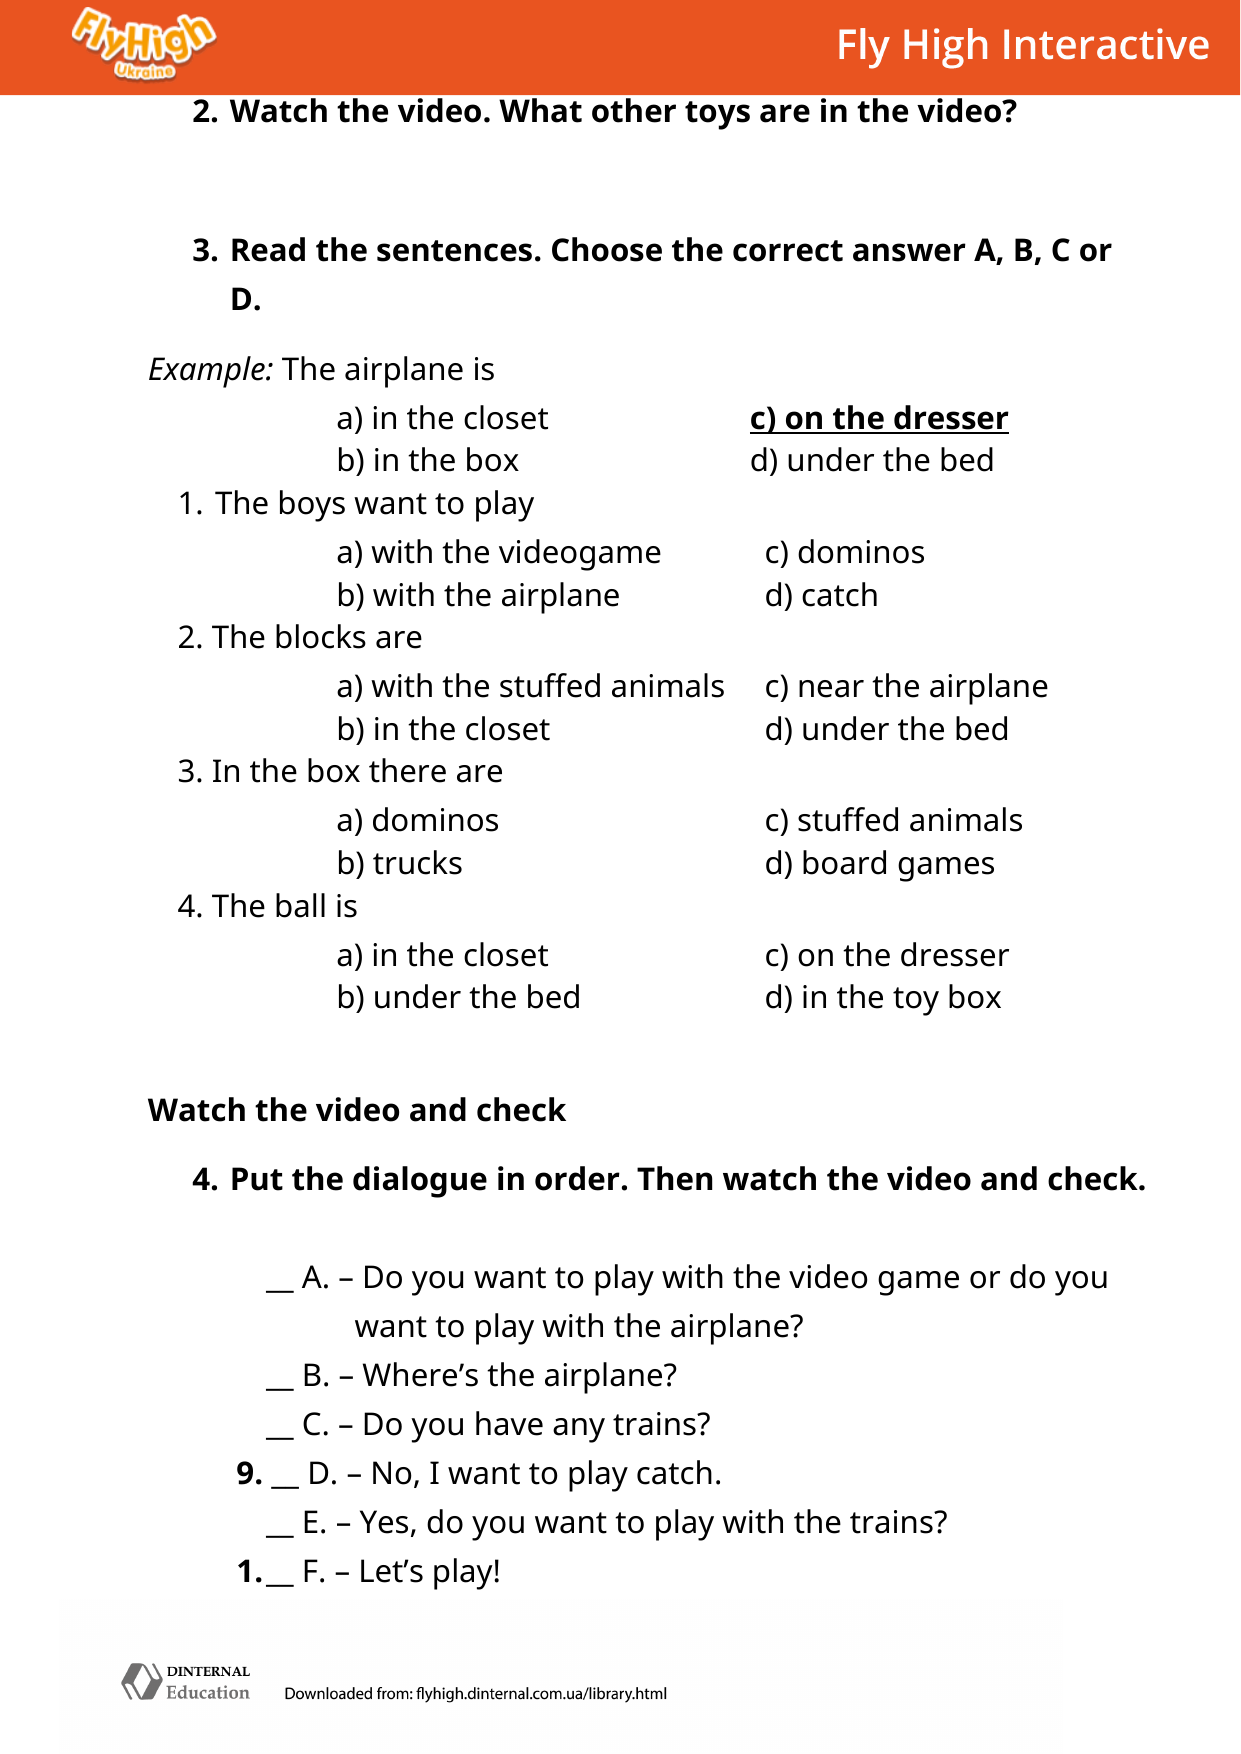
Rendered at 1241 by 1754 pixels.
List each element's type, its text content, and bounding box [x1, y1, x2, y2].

text 2. The blocks are [148, 615, 1152, 658]
list __ F. – Let’s play! [223, 1549, 1152, 1592]
table_header c) dominos d) catch [753, 530, 960, 615]
list Read the sentences. Choose the correct answer A, B, C or D. [192, 228, 1152, 320]
table_header a) with the videogame b) with the airplane [325, 530, 753, 615]
text Example: The airplane is [148, 347, 1152, 389]
table_header c) stuffed animals d) board games [753, 798, 1107, 883]
list __ E. – Yes, do you want to play with the trains? [229, 1500, 1152, 1543]
table_header a) in the closet b) in the box [325, 396, 738, 481]
list __ A. – Do you want to play with the video game or do you want to play with the airplane? [266, 1255, 1152, 1347]
table_header c) on the dresser d) in the toy box [753, 933, 1107, 1018]
table_header a) dominos b) trucks [325, 798, 753, 883]
table_header c) near the airplane d) under the bed [753, 664, 1107, 749]
list 9. __ D. – No, I want to play catch. [221, 1451, 1152, 1494]
list Put the dialogue in order. Then watch the video and check. [192, 1157, 1152, 1200]
picture [825, 12, 1219, 79]
list __ C. – Do you have any trains? [229, 1402, 1152, 1445]
list Watch the video. What other toys are in the video? [192, 88, 1152, 131]
table_header a) with the stuffed animals b) in the closet [325, 664, 753, 749]
table_header a) in the closet b) under the bed [325, 933, 753, 1018]
picture [71, 7, 218, 85]
text Watch the video and check [148, 1087, 1152, 1130]
picture [58, 1599, 1063, 1754]
list __ B. – Where’s the airplane? [229, 1353, 1152, 1396]
text 4. The ball is [148, 883, 1152, 926]
table_header c) on the dresser d) under the bed [738, 396, 1107, 481]
text 3. In the box there are [148, 749, 1152, 792]
list The boys want to play [177, 481, 1152, 524]
